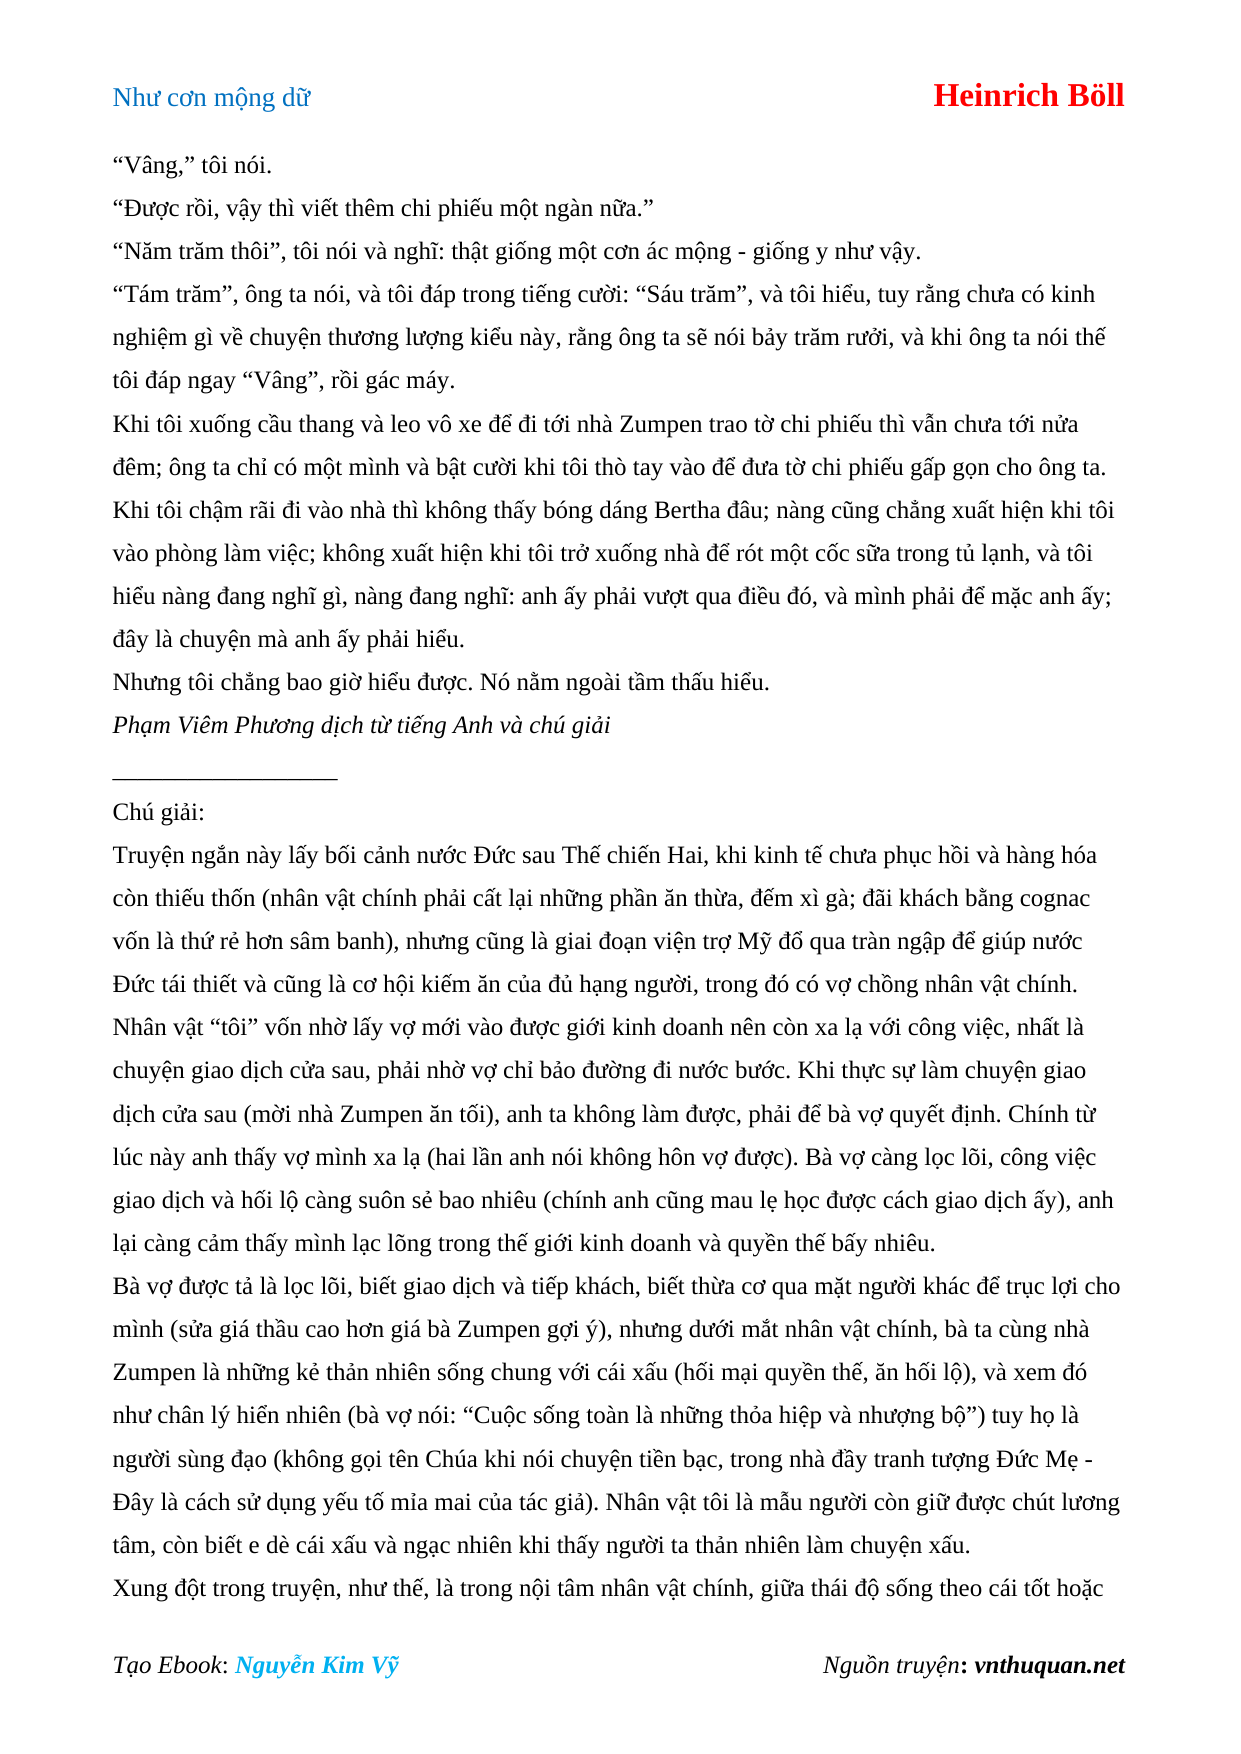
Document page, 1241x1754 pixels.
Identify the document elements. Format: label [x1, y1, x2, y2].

text [112, 150, 1128, 1602]
